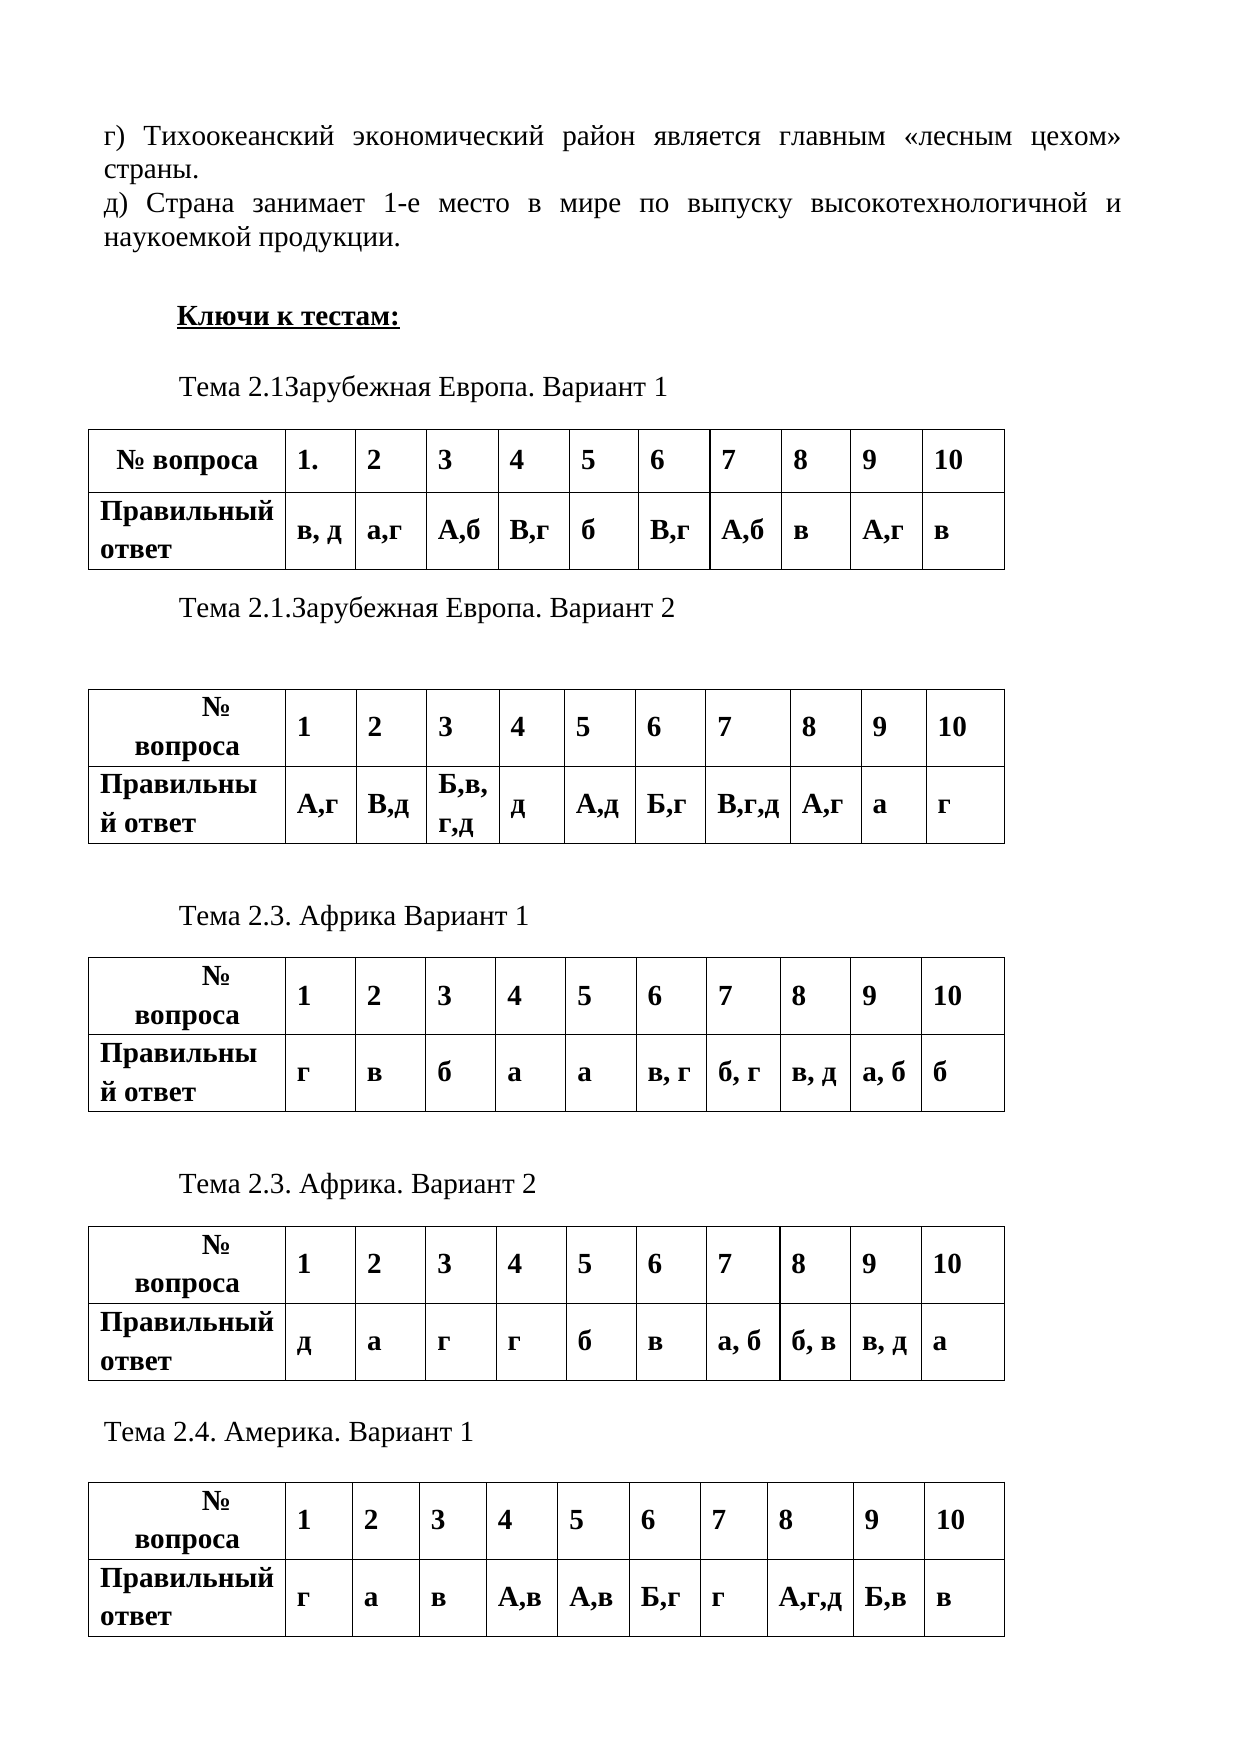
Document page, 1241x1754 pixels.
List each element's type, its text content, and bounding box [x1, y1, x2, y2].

table_cell А,г [286, 767, 356, 842]
table_cell а [356, 1304, 425, 1380]
table_header 1 [286, 1227, 355, 1303]
text Тема 2.1.Зарубежная Европа. Вариант 2 [103, 591, 1122, 624]
table_header 5 [570, 430, 638, 492]
table_header 9 [851, 958, 921, 1034]
table_cell в [420, 1560, 486, 1636]
table_header 6 [639, 430, 709, 492]
table_cell г [497, 1304, 566, 1380]
table_cell А,б [427, 493, 498, 569]
table_header 1 [286, 690, 356, 766]
table_cell А,д [565, 767, 635, 842]
table_header 4 [500, 690, 564, 766]
table_header 7 [706, 690, 790, 766]
table_header 3 [426, 1227, 496, 1303]
table_header 6 [637, 958, 706, 1034]
table_header 8 [768, 1483, 853, 1559]
table_header 7 [707, 958, 780, 1034]
table_header 3 [420, 1483, 486, 1559]
text Тема 2.3. Африка Вариант 1 [103, 898, 1122, 931]
table_header 3 [427, 430, 498, 492]
table_cell б, г [707, 1035, 780, 1111]
table_header 5 [567, 1227, 636, 1303]
text Тема 2.4. Америка. Вариант 1 [103, 1414, 1122, 1448]
table_header 6 [630, 1483, 700, 1559]
table_header 6 [636, 690, 705, 766]
table_cell г [286, 1560, 352, 1636]
table_cell а [566, 1035, 636, 1111]
table_cell Правильный ответ [89, 1035, 285, 1111]
table_cell Правильный ответ [89, 767, 285, 842]
table_header 4 [497, 1227, 566, 1303]
table_header 1. [286, 430, 355, 492]
table_header 4 [496, 958, 565, 1034]
table_cell А,в [558, 1560, 629, 1636]
table_cell А,г,д [768, 1560, 853, 1636]
table_header 7 [701, 1483, 767, 1559]
table_cell А,в [487, 1560, 557, 1636]
table_header 5 [565, 690, 635, 766]
table_cell В,д [357, 767, 426, 842]
table_header 2 [357, 690, 426, 766]
table_header 8 [781, 1227, 850, 1303]
table_cell Б,г [630, 1560, 700, 1636]
table_header 10 [923, 430, 1004, 492]
table_header № вопроса [89, 1483, 285, 1559]
table_cell б [570, 493, 638, 569]
table_cell а,г [356, 493, 426, 569]
table_cell в, д [286, 493, 355, 569]
table_cell Б,в [854, 1560, 924, 1636]
table_header 5 [566, 958, 636, 1034]
table_cell А,г [791, 767, 861, 842]
table_header 10 [922, 1227, 1004, 1303]
table_header 9 [851, 430, 922, 492]
table_header 10 [925, 1483, 1004, 1559]
table_header 5 [558, 1483, 629, 1559]
table_header № вопроса [89, 690, 285, 766]
table_header 8 [791, 690, 861, 766]
table_cell а, б [851, 1035, 921, 1111]
table_cell б [922, 1035, 1004, 1111]
table_header 8 [781, 958, 850, 1034]
table_header 9 [851, 1227, 921, 1303]
table_cell в [923, 493, 1004, 569]
table_cell в, д [781, 1035, 850, 1111]
table_cell а, б [707, 1304, 779, 1380]
table_cell Б,г [636, 767, 705, 842]
table_header 2 [356, 430, 426, 492]
text г) Тихоокеанский экономический район является главным «лесным цехом» страны. [103, 118, 1122, 185]
table_cell В,г [639, 493, 709, 569]
table_cell а [496, 1035, 565, 1111]
table_cell Правильный ответ [89, 493, 285, 569]
table_cell в, г [637, 1035, 706, 1111]
table_header 7 [707, 1227, 779, 1303]
table_header 7 [711, 430, 781, 492]
table_cell а [353, 1560, 419, 1636]
table_cell г [701, 1560, 767, 1636]
table_header 3 [426, 958, 495, 1034]
table_cell в [925, 1560, 1004, 1636]
table_header № вопроса [89, 1227, 285, 1303]
table_cell В,г [499, 493, 569, 569]
table_cell г [426, 1304, 496, 1380]
table_header 2 [353, 1483, 419, 1559]
table_cell А,г [851, 493, 922, 569]
table_cell б [567, 1304, 636, 1380]
table_header 4 [499, 430, 569, 492]
table_cell в [782, 493, 850, 569]
table_cell б, в [781, 1304, 850, 1380]
table_cell Правильный ответ [89, 1304, 285, 1380]
table_header 9 [854, 1483, 924, 1559]
table_cell в [637, 1304, 706, 1380]
text Тема 2.3. Африка. Вариант 2 [103, 1167, 1122, 1200]
table_cell д [500, 767, 564, 842]
table_header № вопроса [89, 958, 285, 1034]
table_cell В,г,д [706, 767, 790, 842]
table_cell а [862, 767, 926, 842]
table_header 3 [427, 690, 499, 766]
text Ключи к тестам: [103, 298, 1122, 332]
table_header 1 [286, 1483, 352, 1559]
table_header 10 [922, 958, 1004, 1034]
table_header 1 [286, 958, 355, 1034]
table_cell А,б [711, 493, 781, 569]
table_cell Правильный ответ [89, 1560, 285, 1636]
table_header 6 [637, 1227, 706, 1303]
table_cell г [927, 767, 1004, 842]
table_cell б [426, 1035, 495, 1111]
table_header 10 [927, 690, 1004, 766]
table_cell в [356, 1035, 425, 1111]
table_cell в, д [851, 1304, 921, 1380]
table_header 4 [487, 1483, 557, 1559]
table_header 2 [356, 1227, 425, 1303]
table_header 9 [862, 690, 926, 766]
table_cell Б,в, г,д [427, 767, 499, 842]
table_cell а [922, 1304, 1004, 1380]
table_header 2 [356, 958, 425, 1034]
table_cell д [286, 1304, 355, 1380]
table_cell г [286, 1035, 355, 1111]
text Тема 2.1Зарубежная Европа. Вариант 1 [103, 369, 1122, 403]
table_header № вопроса [89, 430, 285, 492]
text д) Страна занимает 1-е место в мире по выпуску высокотехнологичной и наукоемкой продукции. [103, 185, 1122, 252]
table_header 8 [782, 430, 850, 492]
